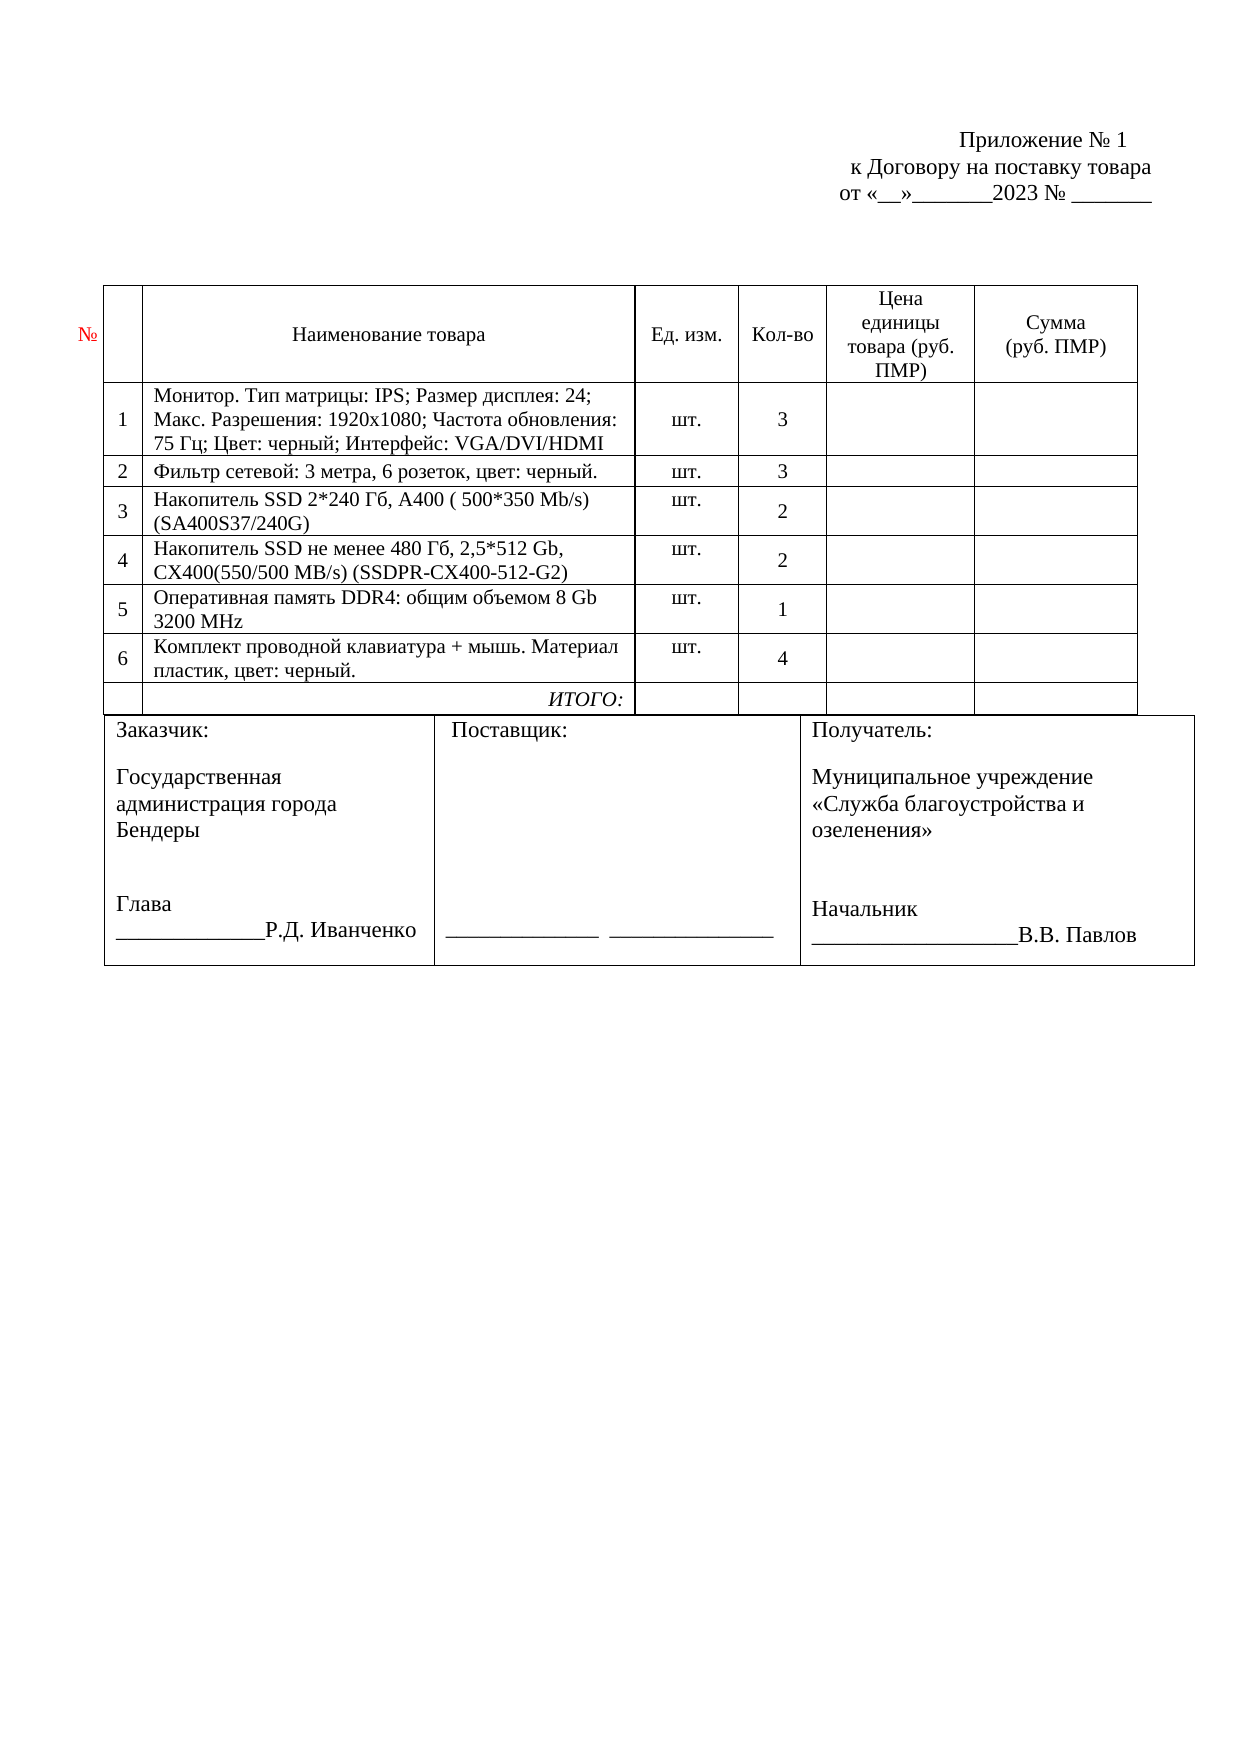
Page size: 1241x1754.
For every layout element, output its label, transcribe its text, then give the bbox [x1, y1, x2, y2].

table_cell [827, 487, 974, 535]
table_cell Фильтр сетевой: 3 метра, 6 розеток, цвет: черный. [143, 456, 634, 486]
table_cell [975, 456, 1137, 486]
table_cell [827, 383, 974, 455]
table_cell [975, 536, 1137, 584]
table_cell 3 [739, 456, 826, 486]
table_cell шт. [636, 383, 738, 455]
table_cell [827, 585, 974, 633]
table_cell [975, 585, 1137, 633]
table_cell 1 [739, 585, 826, 633]
table_header № [104, 286, 142, 382]
table_cell 5 [104, 585, 142, 633]
table_header Получатель: Муниципальное учреждение «Служба благоустройства и озеленения» Начальник __________________В.В. Павлов [801, 716, 1194, 965]
table_cell 3 [104, 487, 142, 535]
table_cell Комплект проводной клавиатура + мышь. Материал пластик, цвет: черный. [143, 634, 634, 682]
table_cell [827, 683, 974, 714]
table_cell Монитор. Тип матрицы: IPS; Размер дисплея: 24; Макс. Разрешения: 1920х1080; Частота обновления: 75 Гц; Цвет: черный; Интерфейс: VGA/DVI/HDMI [143, 383, 634, 455]
table_cell 2 [104, 456, 142, 486]
table_cell [827, 536, 974, 584]
table_cell [636, 683, 738, 714]
table_cell Оперативная память DDR4: общим объемом 8 Gb 3200 MHz [143, 585, 634, 633]
table_cell 1 [104, 383, 142, 455]
text от «__»_______2023 № _______ [148, 179, 1152, 206]
table_cell 2 [739, 536, 826, 584]
table_cell [975, 487, 1137, 535]
table_cell 2 [739, 487, 826, 535]
text к Договору на поставку товара [148, 153, 1152, 179]
table_cell 6 [104, 634, 142, 682]
table_header Наименование товара [143, 286, 634, 382]
table_cell шт. [636, 585, 738, 633]
table_header Сумма (руб. ПМР) [975, 286, 1137, 382]
table_cell [975, 683, 1137, 714]
table_header Поставщик: ______________ _______________ [435, 716, 800, 965]
table_cell шт. [636, 487, 738, 535]
table_cell [827, 634, 974, 682]
table_header Заказчик: Государственная администрация города Бендеры Глава _____________Р.Д. Иванченко [105, 716, 434, 965]
text Приложение № 1 [885, 127, 1152, 153]
table_cell [827, 456, 974, 486]
table_cell [739, 683, 826, 714]
table_cell шт. [636, 456, 738, 486]
table_cell Накопитель SSD 2*240 Гб, А400 ( 500*350 Mb/s) (SA400S37/240G) [143, 487, 634, 535]
table_cell Накопитель SSD не менее 480 Гб, 2,5*512 Gb, СХ400(550/500 МВ/s) (SSDPR-CX400-512-G2) [143, 536, 634, 584]
table_cell [104, 683, 142, 714]
table_cell шт. [636, 536, 738, 584]
table_cell шт. [636, 634, 738, 682]
table_header Цена единицы товара (руб. ПМР) [827, 286, 974, 382]
table_cell 4 [104, 536, 142, 584]
table_header Кол-во [739, 286, 826, 382]
table_cell [975, 634, 1137, 682]
table_header Ед. изм. [636, 286, 738, 382]
table_cell 3 [739, 383, 826, 455]
table_cell [975, 383, 1137, 455]
table_cell 4 [739, 634, 826, 682]
table_cell ИТОГО: [143, 683, 634, 714]
